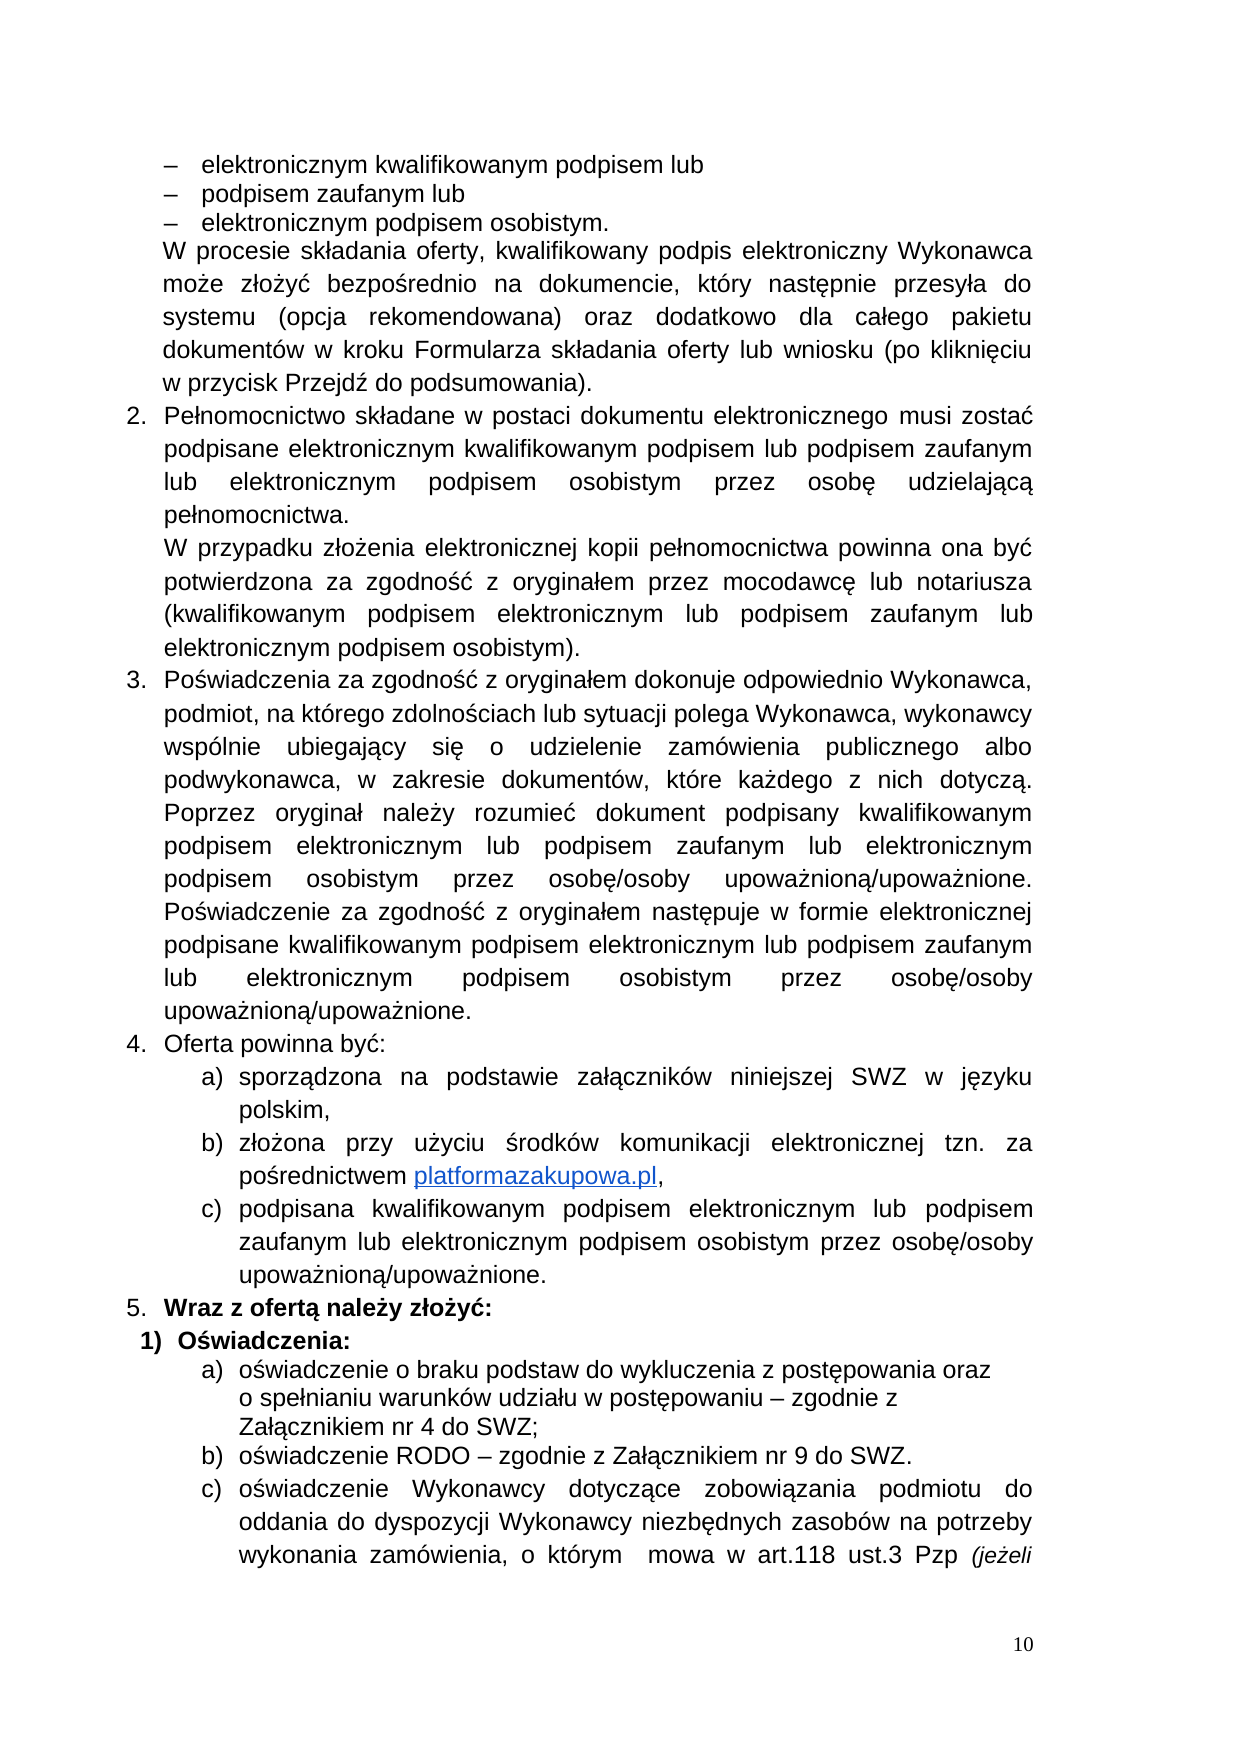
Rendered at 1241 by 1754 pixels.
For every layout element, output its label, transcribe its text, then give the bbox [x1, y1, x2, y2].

list Wraz z ofertą należy złożyć: [126, 1293, 1033, 1322]
list Oświadczenia: [140, 1326, 1033, 1355]
list złożona przy użyciu środków komunikacji elektronicznej tzn. za pośrednictwem platformazakupowa.pl, [201, 1128, 1033, 1189]
text W procesie składania oferty, kwalifikowany podpis elektroniczny Wykonawca może złożyć bezpośrednio na dokumencie, który następnie przesyła do systemu (opcja rekomendowana) oraz dodatkowo dla całego pakietu dokumentów w kroku Formularza składania oferty lub wniosku (po kliknięciu w przycisk Przejdź do podsumowania). [162, 236, 1033, 397]
list Oferta powinna być: [126, 1029, 1033, 1057]
list oświadczenie o braku podstaw do wykluczenia z postępowania oraz o spełnianiu warunków udziału w postępowaniu – zgodnie z Załącznikiem nr 4 do SWZ; [201, 1355, 1033, 1441]
list Poświadczenia za zgodność z oryginałem dokonuje odpowiednio Wykonawca, podmiot, na którego zdolnościach lub sytuacji polega Wykonawca, wykonawcy wspólnie ubiegający się o udzielenie zamówienia publicznego albo podwykonawca, w zakresie dokumentów, które każdego z nich dotyczą. Poprzez oryginał należy rozumieć dokument podpisany kwalifikowanym podpisem elektronicznym lub podpisem zaufanym lub elektronicznym podpisem osobistym przez osobę/osoby upoważnioną/upoważnione. Poświadczenie za zgodność z oryginałem następuje w formie elektronicznej podpisane kwalifikowanym podpisem elektronicznym lub podpisem zaufanym lub elektronicznym podpisem osobistym przez osobę/osoby upoważnioną/upoważnione. [126, 666, 1033, 1024]
list podpisem zaufanym lub [164, 179, 1033, 207]
list sporządzona na podstawie załączników niniejszej SWZ w języku polskim, [201, 1062, 1033, 1123]
list Pełnomocnictwo składane w postaci dokumentu elektronicznego musi zostać podpisane elektronicznym kwalifikowanym podpisem lub podpisem zaufanym lub elektronicznym podpisem osobistym przez osobę udzielającą pełnomocnictwa. W przypadku złożenia elektronicznej kopii pełnomocnictwa powinna ona być potwierdzona za zgodność z oryginałem przez mocodawcę lub notariusza (kwalifikowanym podpisem elektronicznym lub podpisem zaufanym lub elektronicznym podpisem osobistym). [126, 401, 1033, 661]
list elektronicznym kwalifikowanym podpisem lub [164, 150, 1033, 179]
list podpisana kwalifikowanym podpisem elektronicznym lub podpisem zaufanym lub elektronicznym podpisem osobistym przez osobę/osoby upoważnioną/upoważnione. [201, 1194, 1033, 1289]
list oświadczenie RODO – zgodnie z Załącznikiem nr 9 do SWZ. [201, 1441, 1033, 1470]
list elektronicznym podpisem osobistym. [164, 207, 1033, 236]
